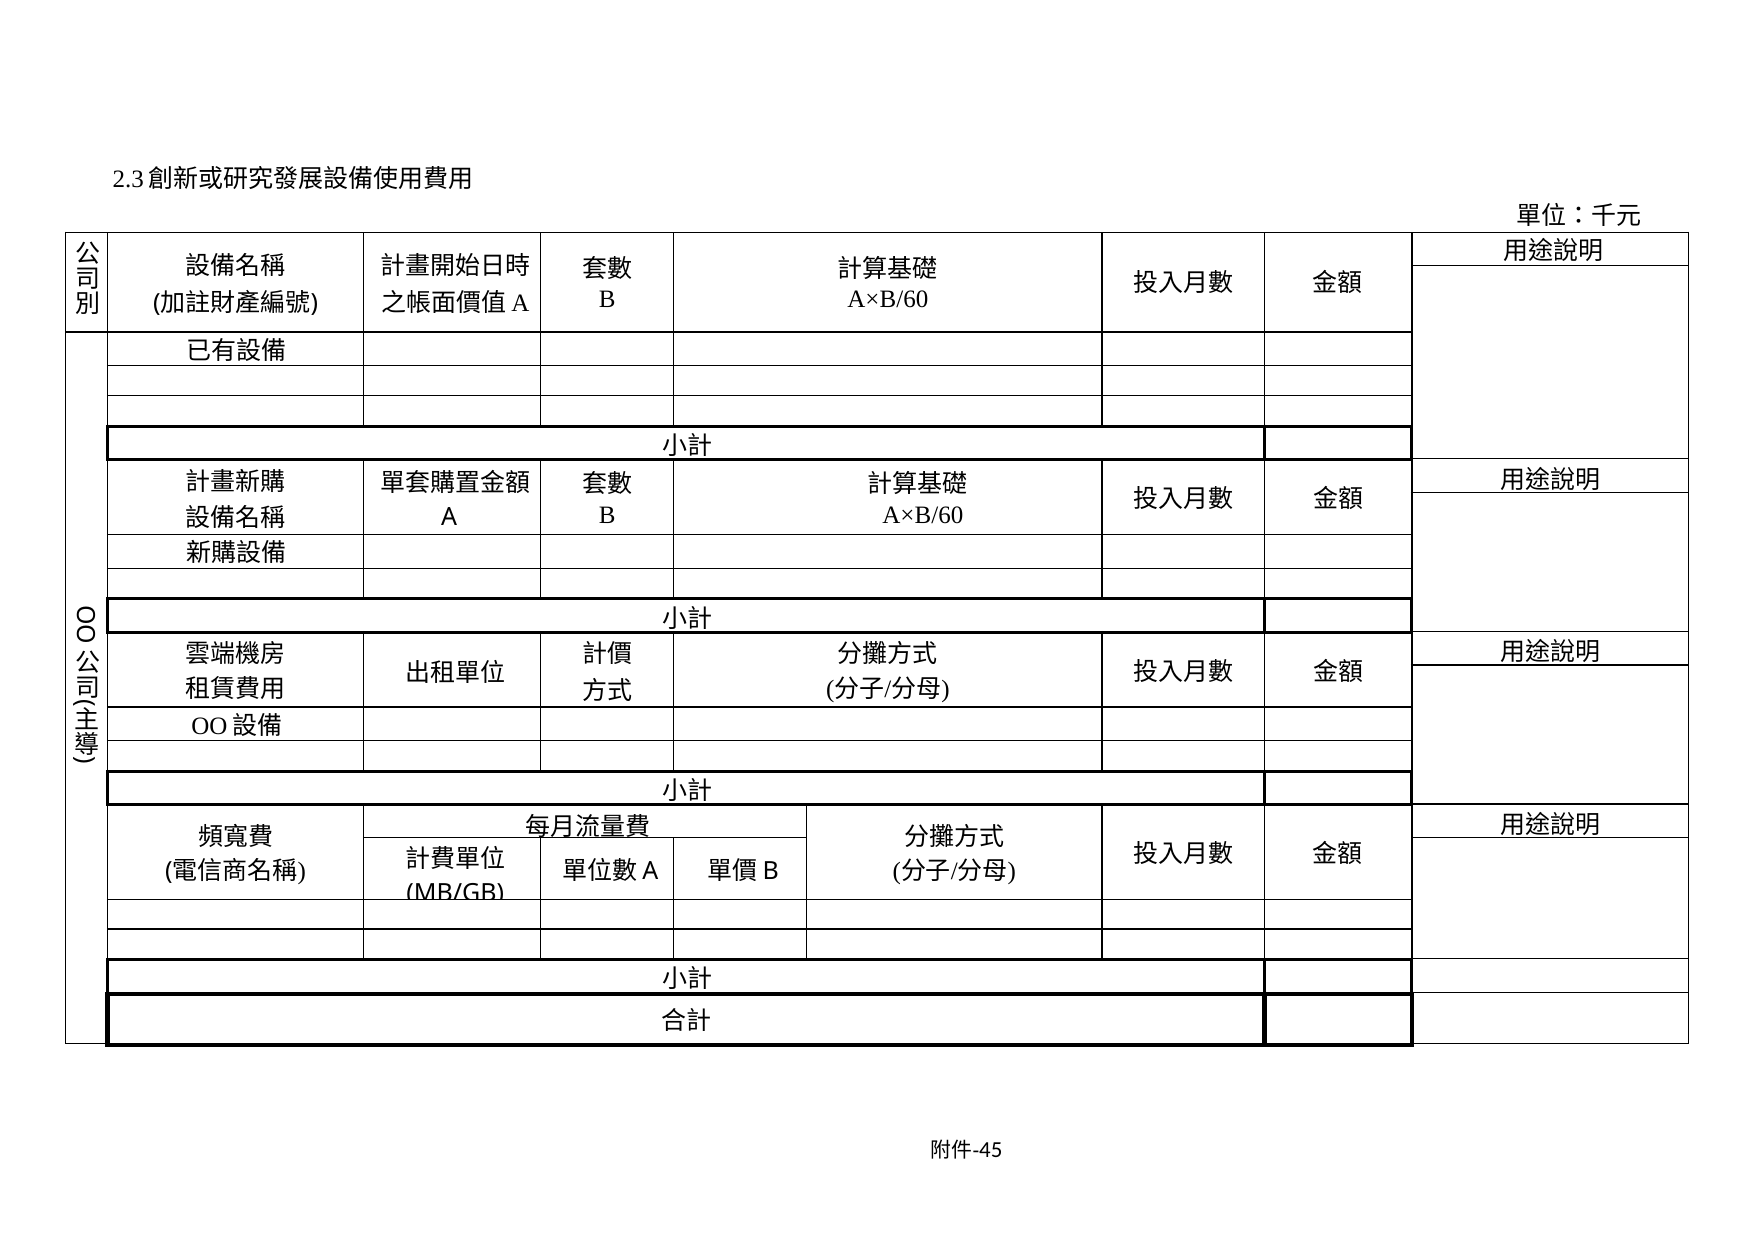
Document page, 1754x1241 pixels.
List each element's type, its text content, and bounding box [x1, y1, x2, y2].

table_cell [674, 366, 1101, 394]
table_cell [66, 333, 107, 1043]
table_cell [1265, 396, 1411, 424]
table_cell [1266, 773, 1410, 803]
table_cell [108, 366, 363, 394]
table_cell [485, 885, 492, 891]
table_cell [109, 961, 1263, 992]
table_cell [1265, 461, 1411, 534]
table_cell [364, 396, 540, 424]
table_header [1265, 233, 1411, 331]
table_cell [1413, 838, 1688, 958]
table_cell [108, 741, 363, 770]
text 單位：千元 [112, 197, 1641, 232]
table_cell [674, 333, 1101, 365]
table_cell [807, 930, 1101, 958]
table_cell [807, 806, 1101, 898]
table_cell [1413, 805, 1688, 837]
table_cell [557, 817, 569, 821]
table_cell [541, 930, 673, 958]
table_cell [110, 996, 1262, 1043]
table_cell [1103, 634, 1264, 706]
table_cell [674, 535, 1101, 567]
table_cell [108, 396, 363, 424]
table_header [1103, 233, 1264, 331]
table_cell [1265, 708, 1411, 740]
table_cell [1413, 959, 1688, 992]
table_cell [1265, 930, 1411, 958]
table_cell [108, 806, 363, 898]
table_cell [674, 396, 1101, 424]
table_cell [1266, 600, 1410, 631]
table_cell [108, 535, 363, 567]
text 2.3創新或研究發展設備使用費用 [112, 158, 1641, 195]
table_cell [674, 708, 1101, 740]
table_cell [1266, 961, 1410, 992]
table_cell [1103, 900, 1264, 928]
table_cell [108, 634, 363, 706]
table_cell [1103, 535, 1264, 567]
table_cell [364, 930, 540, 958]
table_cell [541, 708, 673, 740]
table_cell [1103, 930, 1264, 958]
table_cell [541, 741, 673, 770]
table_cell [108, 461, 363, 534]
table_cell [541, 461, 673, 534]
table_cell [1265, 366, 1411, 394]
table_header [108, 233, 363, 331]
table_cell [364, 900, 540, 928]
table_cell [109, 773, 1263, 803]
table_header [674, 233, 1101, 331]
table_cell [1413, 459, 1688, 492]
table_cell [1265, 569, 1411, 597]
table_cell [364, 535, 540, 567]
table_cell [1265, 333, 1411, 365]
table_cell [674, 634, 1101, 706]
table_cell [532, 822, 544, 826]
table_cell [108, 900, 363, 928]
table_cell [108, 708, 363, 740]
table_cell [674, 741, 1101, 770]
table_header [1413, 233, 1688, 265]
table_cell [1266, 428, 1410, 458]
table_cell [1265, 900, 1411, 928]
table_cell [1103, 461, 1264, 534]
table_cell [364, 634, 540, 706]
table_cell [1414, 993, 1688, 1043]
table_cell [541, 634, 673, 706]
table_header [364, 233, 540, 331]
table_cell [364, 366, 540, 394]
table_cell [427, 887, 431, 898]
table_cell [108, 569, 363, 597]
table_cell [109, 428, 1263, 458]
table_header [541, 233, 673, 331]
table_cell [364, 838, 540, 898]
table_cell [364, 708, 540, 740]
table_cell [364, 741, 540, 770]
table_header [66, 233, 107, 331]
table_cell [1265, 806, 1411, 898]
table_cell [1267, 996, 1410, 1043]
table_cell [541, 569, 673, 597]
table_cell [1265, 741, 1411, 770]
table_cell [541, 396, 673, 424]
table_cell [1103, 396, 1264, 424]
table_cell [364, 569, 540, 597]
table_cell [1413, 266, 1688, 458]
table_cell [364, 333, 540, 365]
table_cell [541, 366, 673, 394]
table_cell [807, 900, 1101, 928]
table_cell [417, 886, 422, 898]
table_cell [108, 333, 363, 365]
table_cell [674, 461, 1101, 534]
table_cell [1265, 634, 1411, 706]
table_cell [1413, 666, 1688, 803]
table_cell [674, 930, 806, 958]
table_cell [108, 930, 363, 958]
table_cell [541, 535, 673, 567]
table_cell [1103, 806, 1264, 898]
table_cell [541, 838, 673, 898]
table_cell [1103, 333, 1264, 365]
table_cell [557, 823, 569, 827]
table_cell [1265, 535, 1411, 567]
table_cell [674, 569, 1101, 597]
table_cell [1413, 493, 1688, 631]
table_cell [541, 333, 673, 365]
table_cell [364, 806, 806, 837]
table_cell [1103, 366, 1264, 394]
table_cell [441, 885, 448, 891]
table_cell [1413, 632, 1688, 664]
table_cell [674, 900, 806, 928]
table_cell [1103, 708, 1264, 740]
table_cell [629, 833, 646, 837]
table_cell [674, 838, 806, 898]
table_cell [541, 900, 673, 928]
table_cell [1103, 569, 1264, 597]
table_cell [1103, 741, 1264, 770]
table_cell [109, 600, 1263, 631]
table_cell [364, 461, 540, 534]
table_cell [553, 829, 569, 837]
